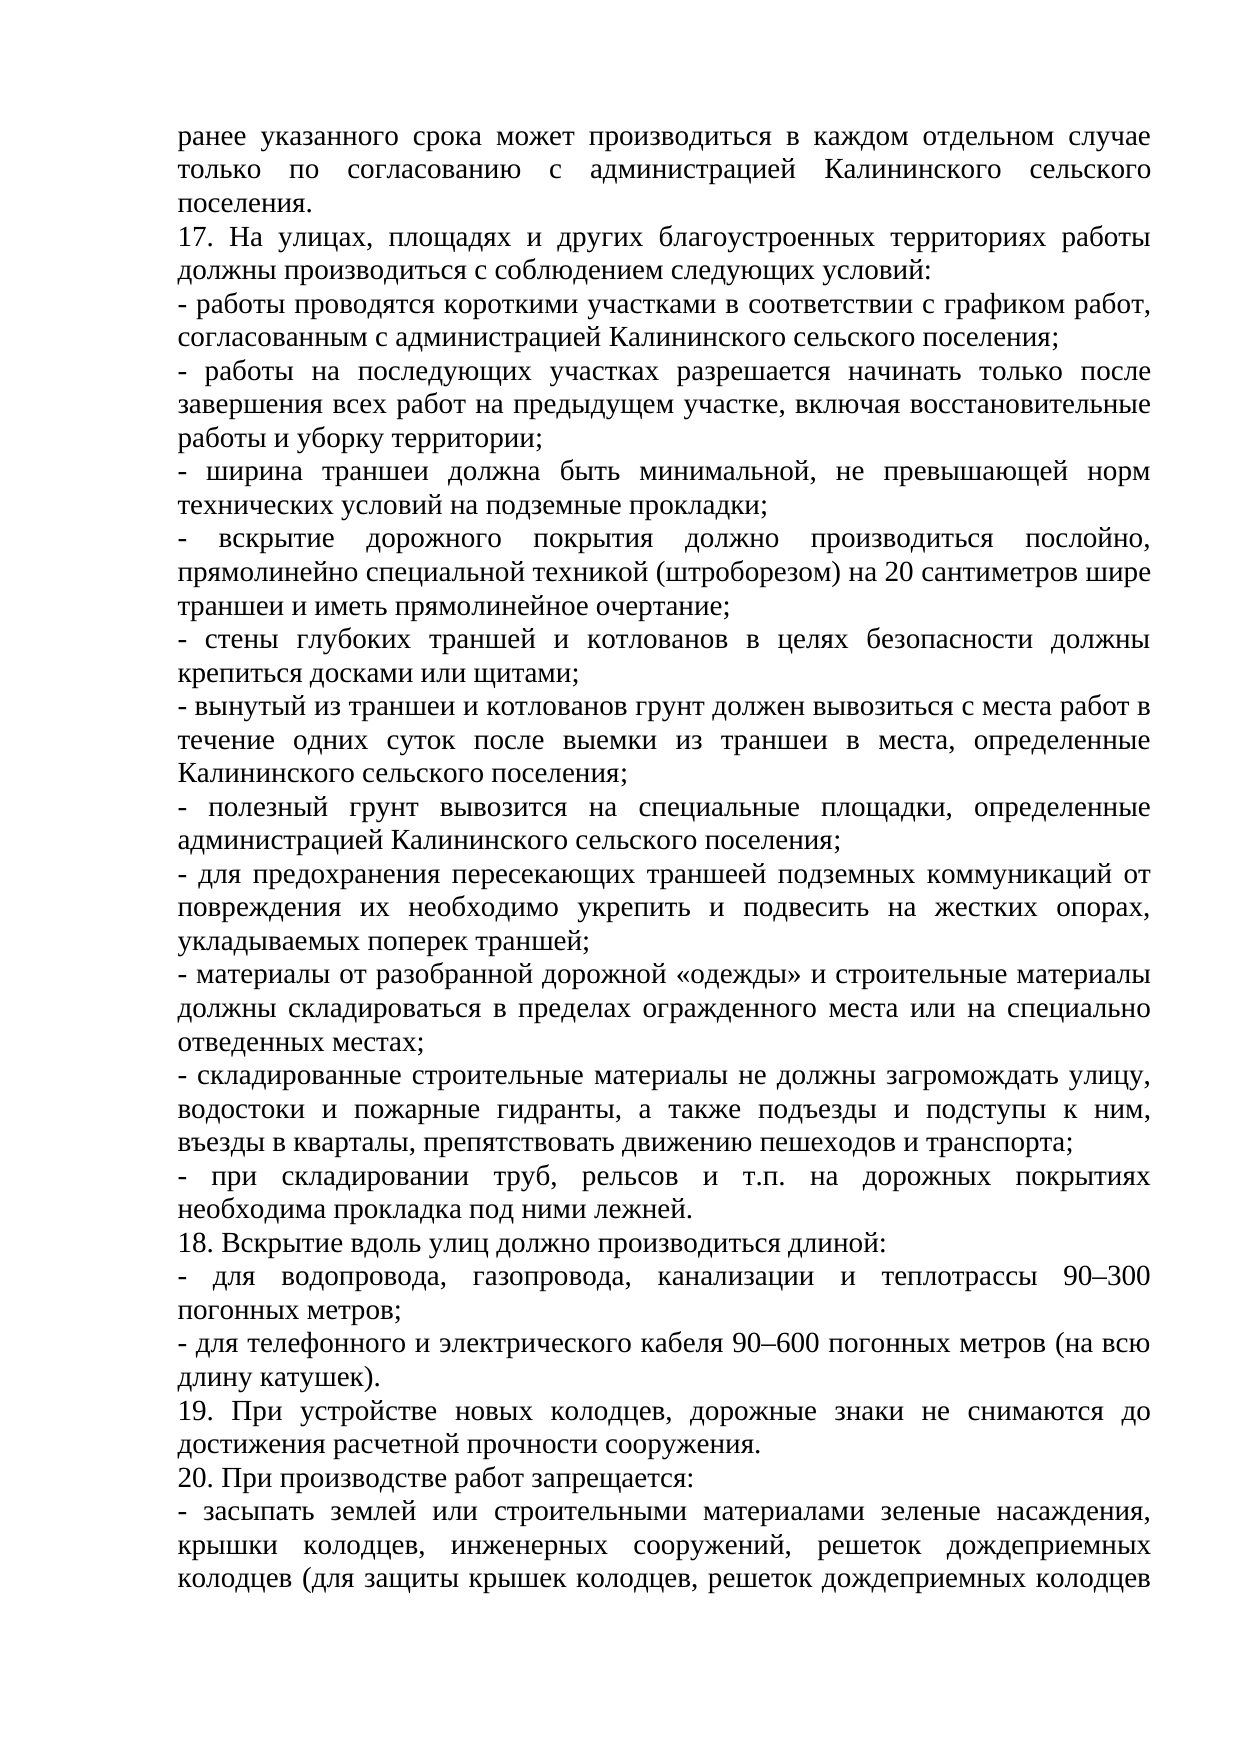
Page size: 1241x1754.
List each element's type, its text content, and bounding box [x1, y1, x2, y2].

text - при складировании труб, рельсов и т.п. на дорожных покрытиях необходима прокладка под ними лежней. [177, 1158, 1152, 1225]
text 17. На улицах, площадях и других благоустроенных территориях работы должны производиться с соблюдением следующих условий: [177, 219, 1152, 286]
text - вскрытие дорожного покрытия должно производиться послойно, прямолинейно специальной техникой (штроборезом) на шире траншеи и иметь прямолинейное очертание; [177, 521, 1152, 621]
text - полезный грунт вывозится на специальные площадки, определенные администрацией Калининского сельского поселения; [177, 789, 1152, 856]
text - работы на последующих участках разрешается начинать только после завершения всех работ на предыдущем участке, включая восстановительные работы и уборку территории; [177, 353, 1152, 453]
text - для телефонного и электрического кабеля 90–600 погонных метров (на всю длину катушек). [177, 1326, 1152, 1393]
text - материалы от разобранной дорожной «одежды» и строительные материалы должны складироваться в пределах огражденного места или на специально отведенных местах; [177, 957, 1152, 1057]
text - складированные строительные материалы не должны загромождать улицу, водостоки и пожарные гидранты, а также подъезды и подступы к ним, въезды в кварталы, препятствовать движению пешеходов и транспорта; [177, 1057, 1152, 1158]
text - работы проводятся короткими участками в соответствии с графиком работ, согласованным с администрацией Калининского сельского поселения; [177, 286, 1152, 353]
text - для водопровода, газопровода, канализации и теплотрассы 90–300 погонных метров; [177, 1258, 1152, 1326]
text - ширина траншеи должна быть минимальной, не превышающей норм технических условий на подземные прокладки; [177, 453, 1152, 521]
text 20. При производстве работ запрещается: [177, 1460, 1152, 1493]
text 19. При устройстве новых колодцев, дорожные знаки не снимаются до достижения расчетной прочности сооружения. [177, 1393, 1152, 1460]
text - для предохранения пересекающих траншеей подземных коммуникаций от повреждения их необходимо укрепить и подвесить на жестких опорах, укладываемых поперек траншей; [177, 856, 1152, 957]
text 18. Вскрытие вдоль улиц должно производиться длиной: [177, 1225, 1152, 1258]
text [177, 118, 1152, 219]
text - стены глубоких траншей и котлованов в целях безопасности должны крепиться досками или щитами; [177, 621, 1152, 688]
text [177, 1493, 1152, 1594]
text - вынутый из траншеи и котлованов грунт должен вывозиться с места работ в течение одних суток после выемки из траншеи в места, определенные Калининского сельского поселения; [177, 688, 1152, 789]
